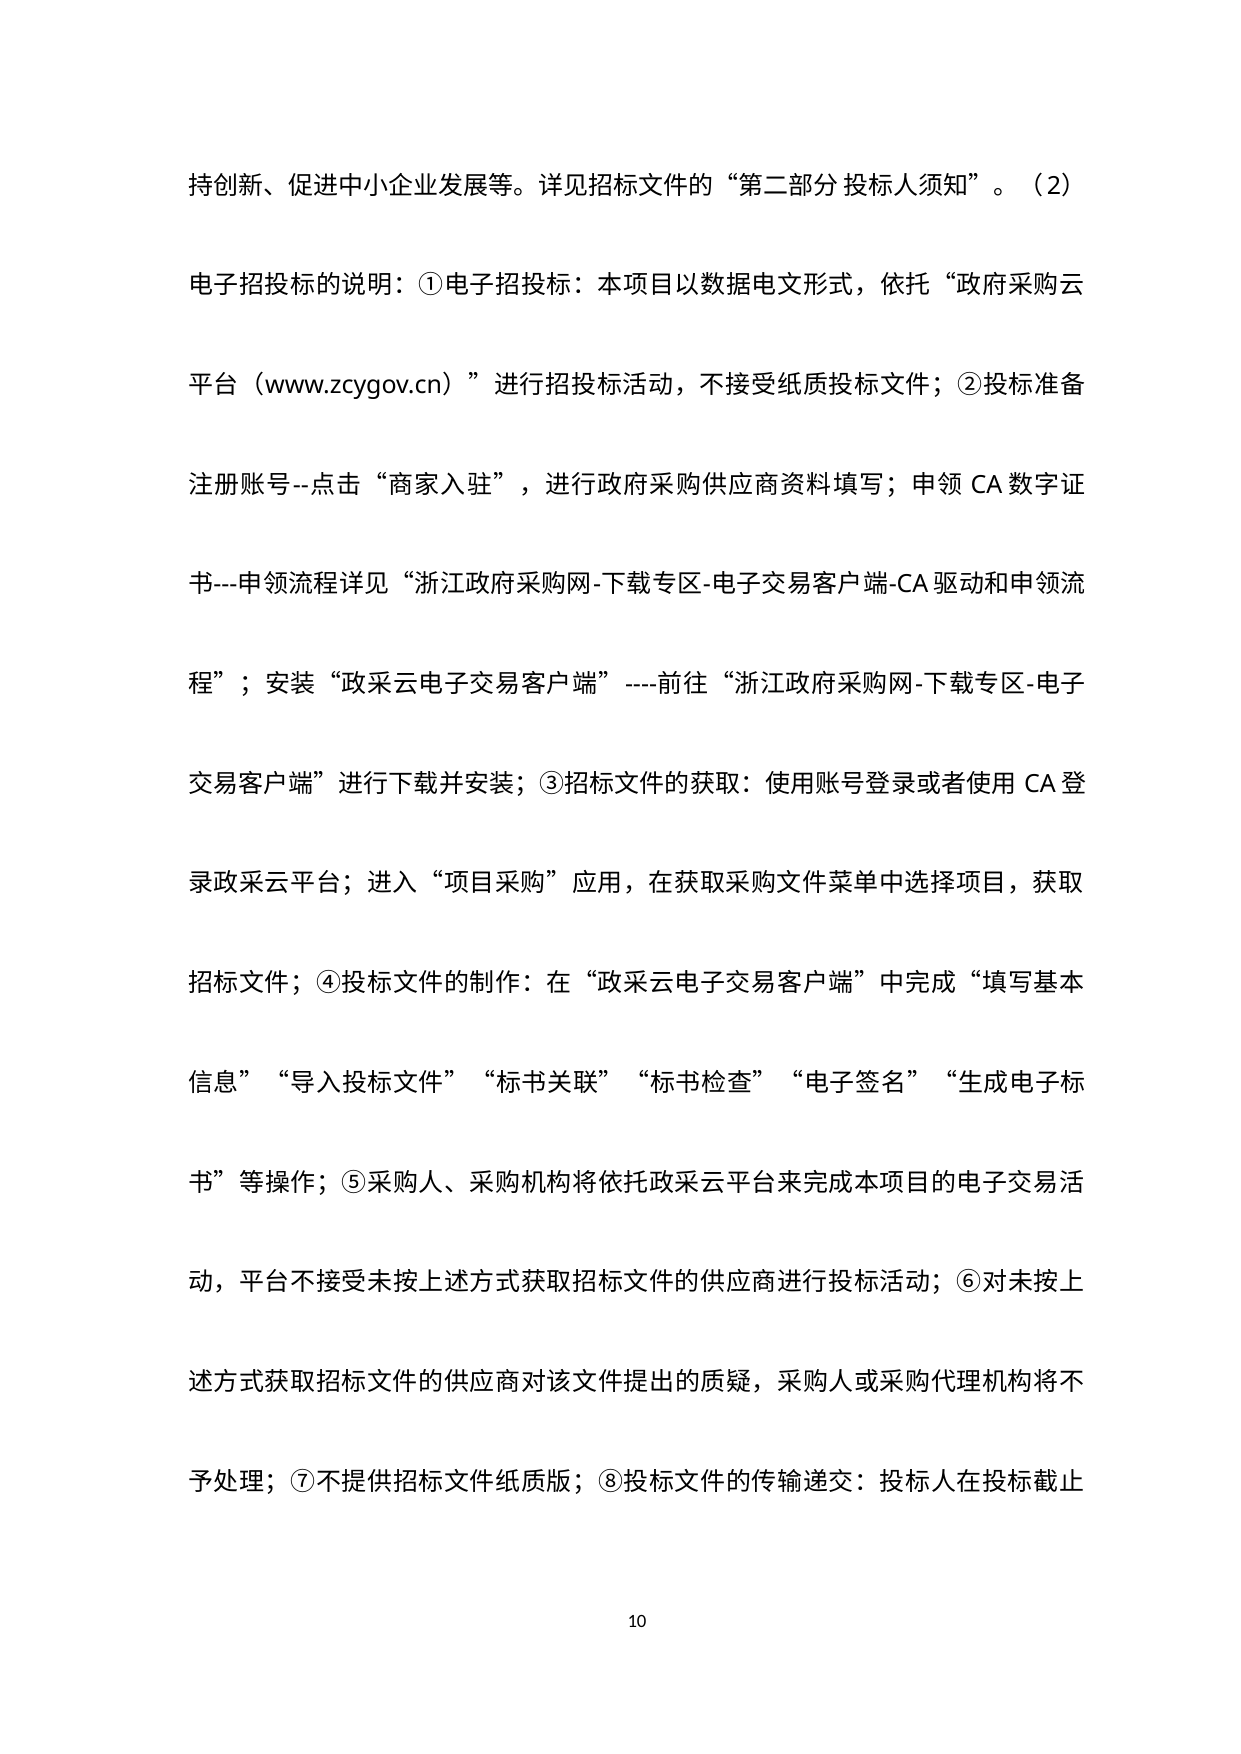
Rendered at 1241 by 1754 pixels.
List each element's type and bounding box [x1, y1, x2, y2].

text [188, 150, 1086, 1512]
